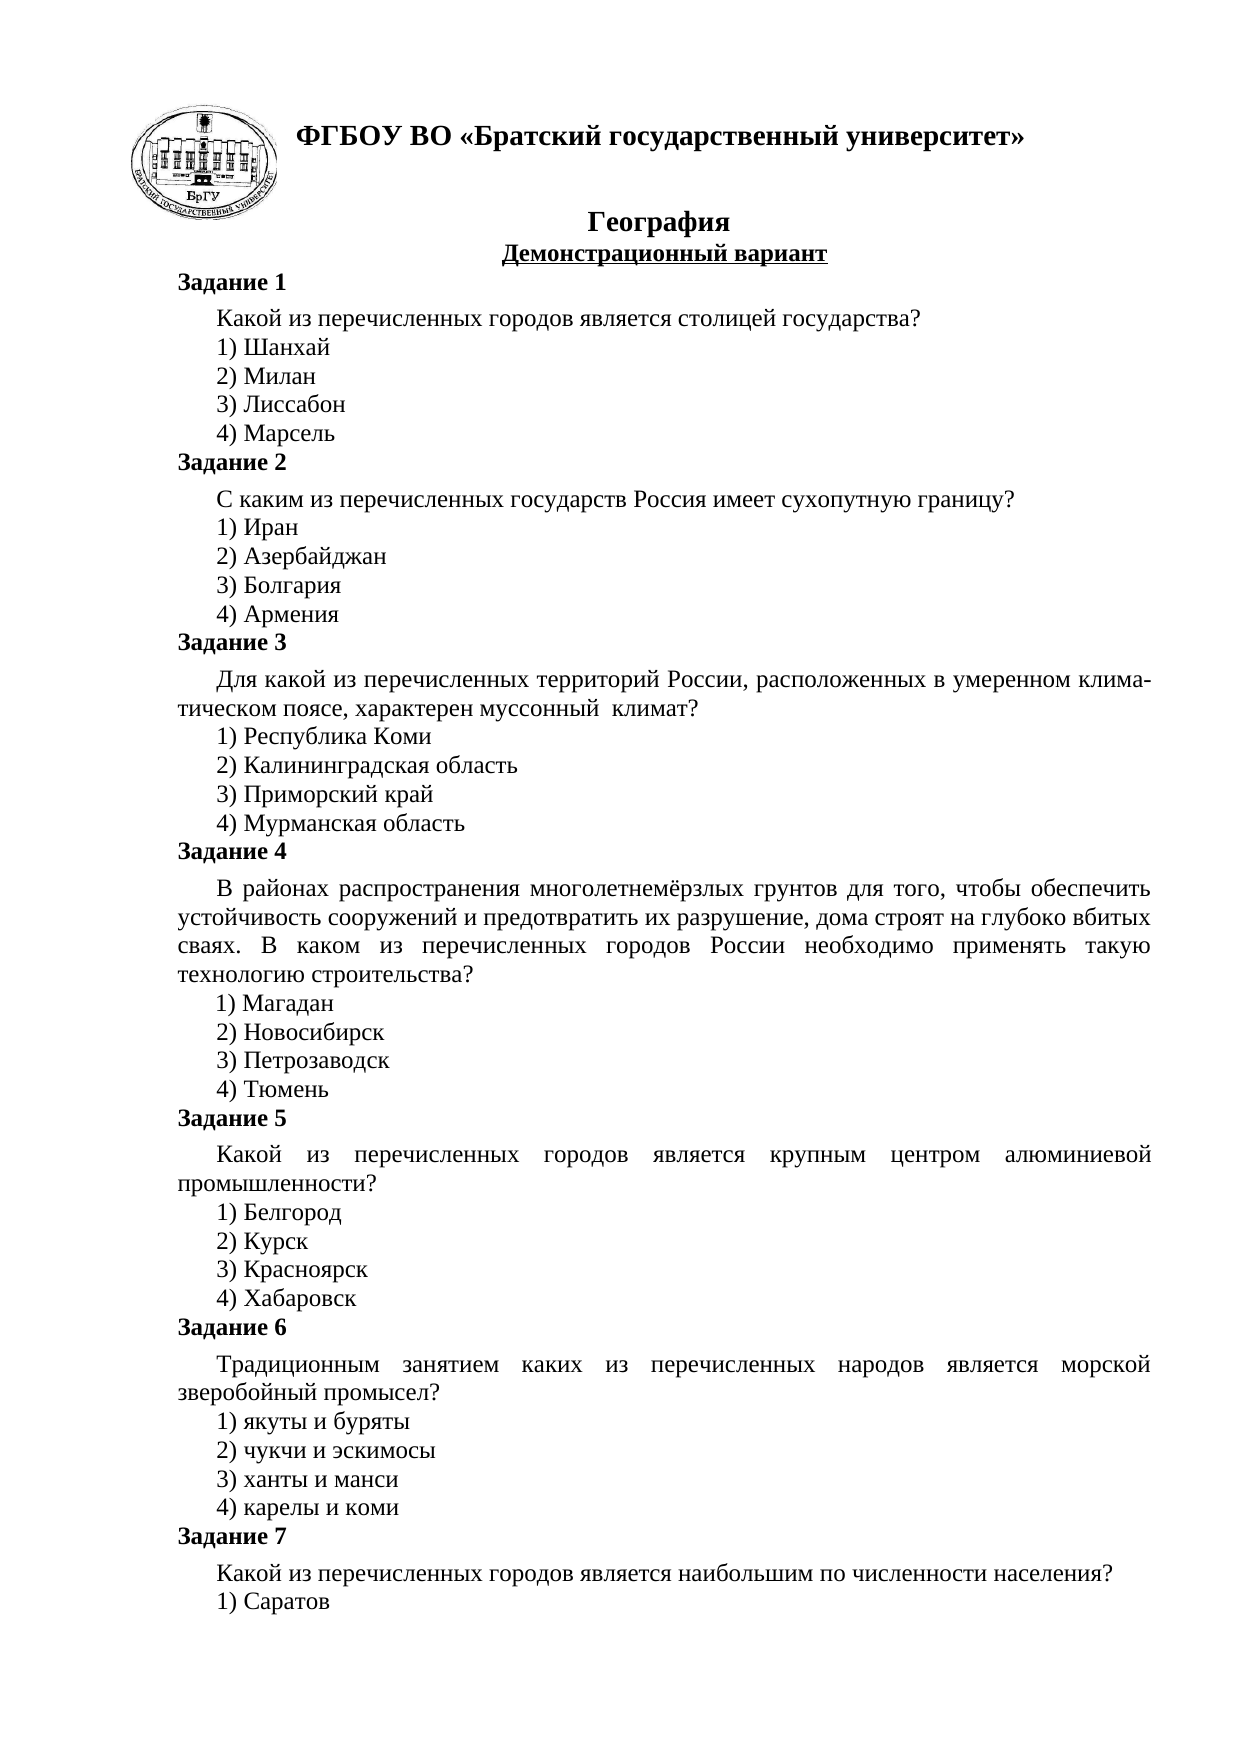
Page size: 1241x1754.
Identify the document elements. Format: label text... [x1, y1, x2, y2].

text 1) Иран [177, 512, 1152, 541]
text 4) карелы и коми [177, 1492, 1152, 1521]
text 1) Магадан [177, 988, 1152, 1017]
text Демонстрационный вариант [177, 238, 1152, 267]
text С каким из перечисленных государств Россия имеет сухопутную границу? [177, 484, 1152, 512]
text 3) ханты и манси [177, 1464, 1152, 1492]
text 4) Армения [177, 599, 1152, 627]
text Задание 3 [177, 627, 1152, 656]
text География [177, 204, 1152, 238]
text Задание 1 [177, 267, 1152, 296]
text 3) Петрозаводск [177, 1046, 1152, 1074]
text 4) Мурманская область [177, 808, 1152, 836]
text 2) Новосибирск [177, 1017, 1152, 1046]
text Задание 6 [177, 1312, 1152, 1341]
text 3) Приморский край [177, 779, 1152, 808]
text 2) Милан [177, 361, 1152, 389]
text 3) Лиссабон [177, 389, 1152, 418]
text Традиционным занятием каких из перечисленных народов является морской зверобойный промысел? [177, 1349, 1152, 1406]
text 1) Саратов [177, 1586, 1152, 1615]
text 2) чукчи и эскимосы [177, 1435, 1152, 1464]
text Задание 5 [177, 1103, 1152, 1132]
text 4) Тюмень [177, 1074, 1152, 1103]
text 3) Красноярск [177, 1254, 1152, 1283]
text Задание 2 [177, 447, 1152, 476]
text 4) Хабаровск [177, 1283, 1152, 1312]
text 3) Болгария [177, 570, 1152, 599]
text 1) Республика Коми [177, 721, 1152, 750]
text Какой из перечисленных городов является столицей государства? [177, 303, 1152, 332]
text ФГБОУ ВО «Братский государственный университет» [277, 118, 1152, 152]
text 2) Калининградская область [177, 750, 1152, 779]
text 4) Марсель [177, 418, 1152, 447]
text Какой из перечисленных городов является наибольшим по численности населения? [177, 1558, 1152, 1586]
text Какой из перечисленных городов является крупным центром алюминиевой промышленности? [177, 1139, 1152, 1197]
text 1) якуты и буряты [177, 1406, 1152, 1435]
text Задание 7 [177, 1521, 1152, 1550]
text Для какой из перечисленных территорий России, расположенных в умеренном климатическом поясе, характерен муссонный климат? [177, 664, 1152, 721]
text В районах распространения многолетнемёрзлых грунтов для того, чтобы обеспечить устойчивость сооружений и предотвратить их разрушение, дома строят на глубоко вбитых сваях. В каком из перечисленных городов России необходимо применять такую технологию строительства? [177, 873, 1152, 988]
text 1) Белгород [177, 1197, 1152, 1226]
text 2) Азербайджан [177, 541, 1152, 570]
text 1) Шанхай [177, 332, 1152, 361]
text Задание 4 [177, 836, 1152, 865]
text 2) Курск [177, 1226, 1152, 1254]
